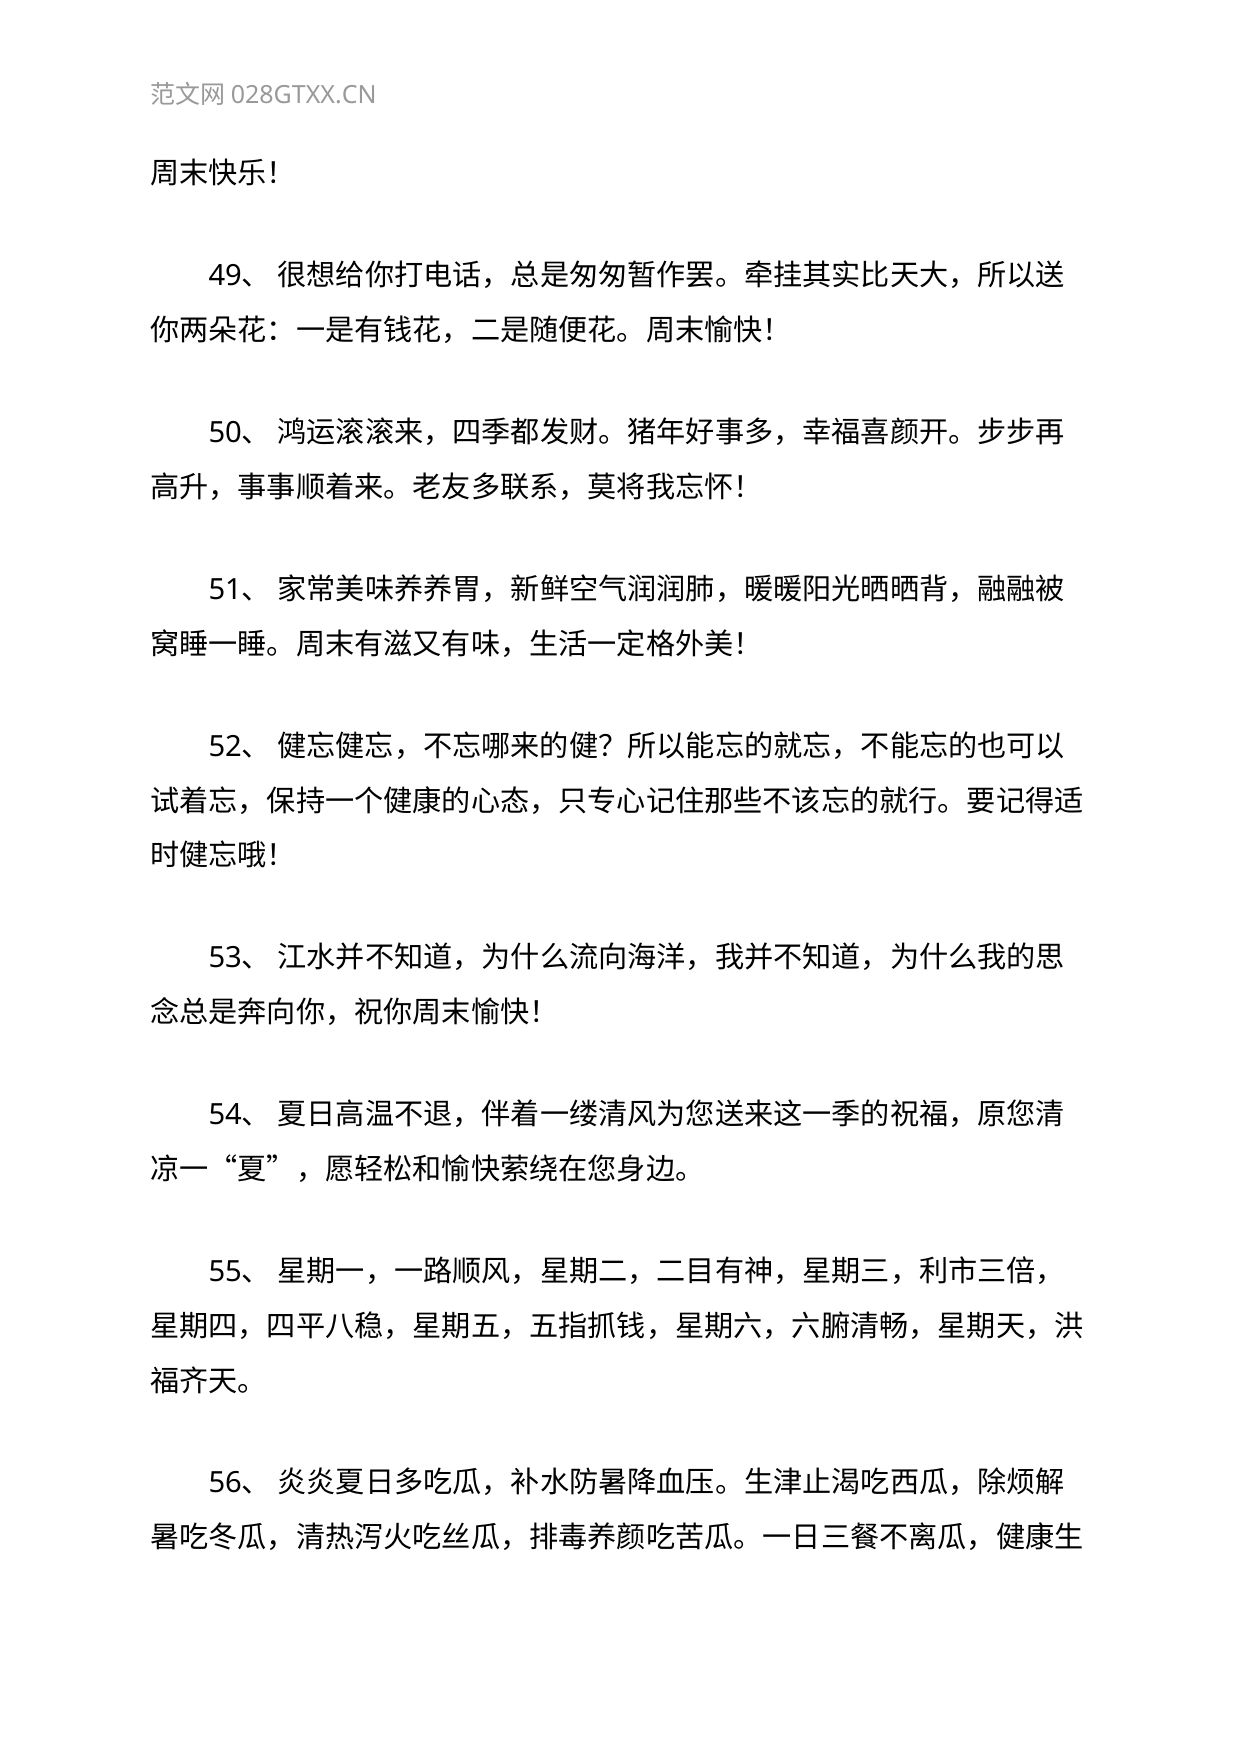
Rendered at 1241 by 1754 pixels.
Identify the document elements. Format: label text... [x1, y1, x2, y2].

text 49、 很想给你打电话，总是匆匆暂作罢。牵挂其实比天大，所以送你两朵花：一是有钱花，二是随便花。周末愉快！ [150, 252, 1090, 349]
text 53、 江水并不知道，为什么流向海洋，我并不知道，为什么我的思念总是奔向你，祝你周末愉快！ [150, 934, 1090, 1031]
text 54、 夏日高温不退，伴着一缕清风为您送来这一季的祝福，原您清凉一“夏”，愿轻松和愉快萦绕在您身边。 [150, 1091, 1090, 1188]
text 50、 鸿运滚滚来，四季都发财。猪年好事多，幸福喜颜开。步步再高升，事事顺着来。老友多联系，莫将我忘怀！ [150, 408, 1090, 506]
text 55、 星期一，一路顺风，星期二，二目有神，星期三，利市三倍，星期四，四平八稳，星期五，五指抓钱，星期六，六腑清畅，星期天，洪福齐天。 [150, 1247, 1090, 1399]
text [150, 1459, 1090, 1556]
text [150, 150, 1090, 192]
text 51、 家常美味养养胃，新鲜空气润润肺，暖暖阳光晒晒背，融融被窝睡一睡。周末有滋又有味，生活一定格外美！ [150, 565, 1090, 663]
text 52、 健忘健忘，不忘哪来的健？所以能忘的就忘，不能忘的也可以试着忘，保持一个健康的心态，只专心记住那些不该忘的就行。要记得适时健忘哦！ [150, 722, 1090, 874]
